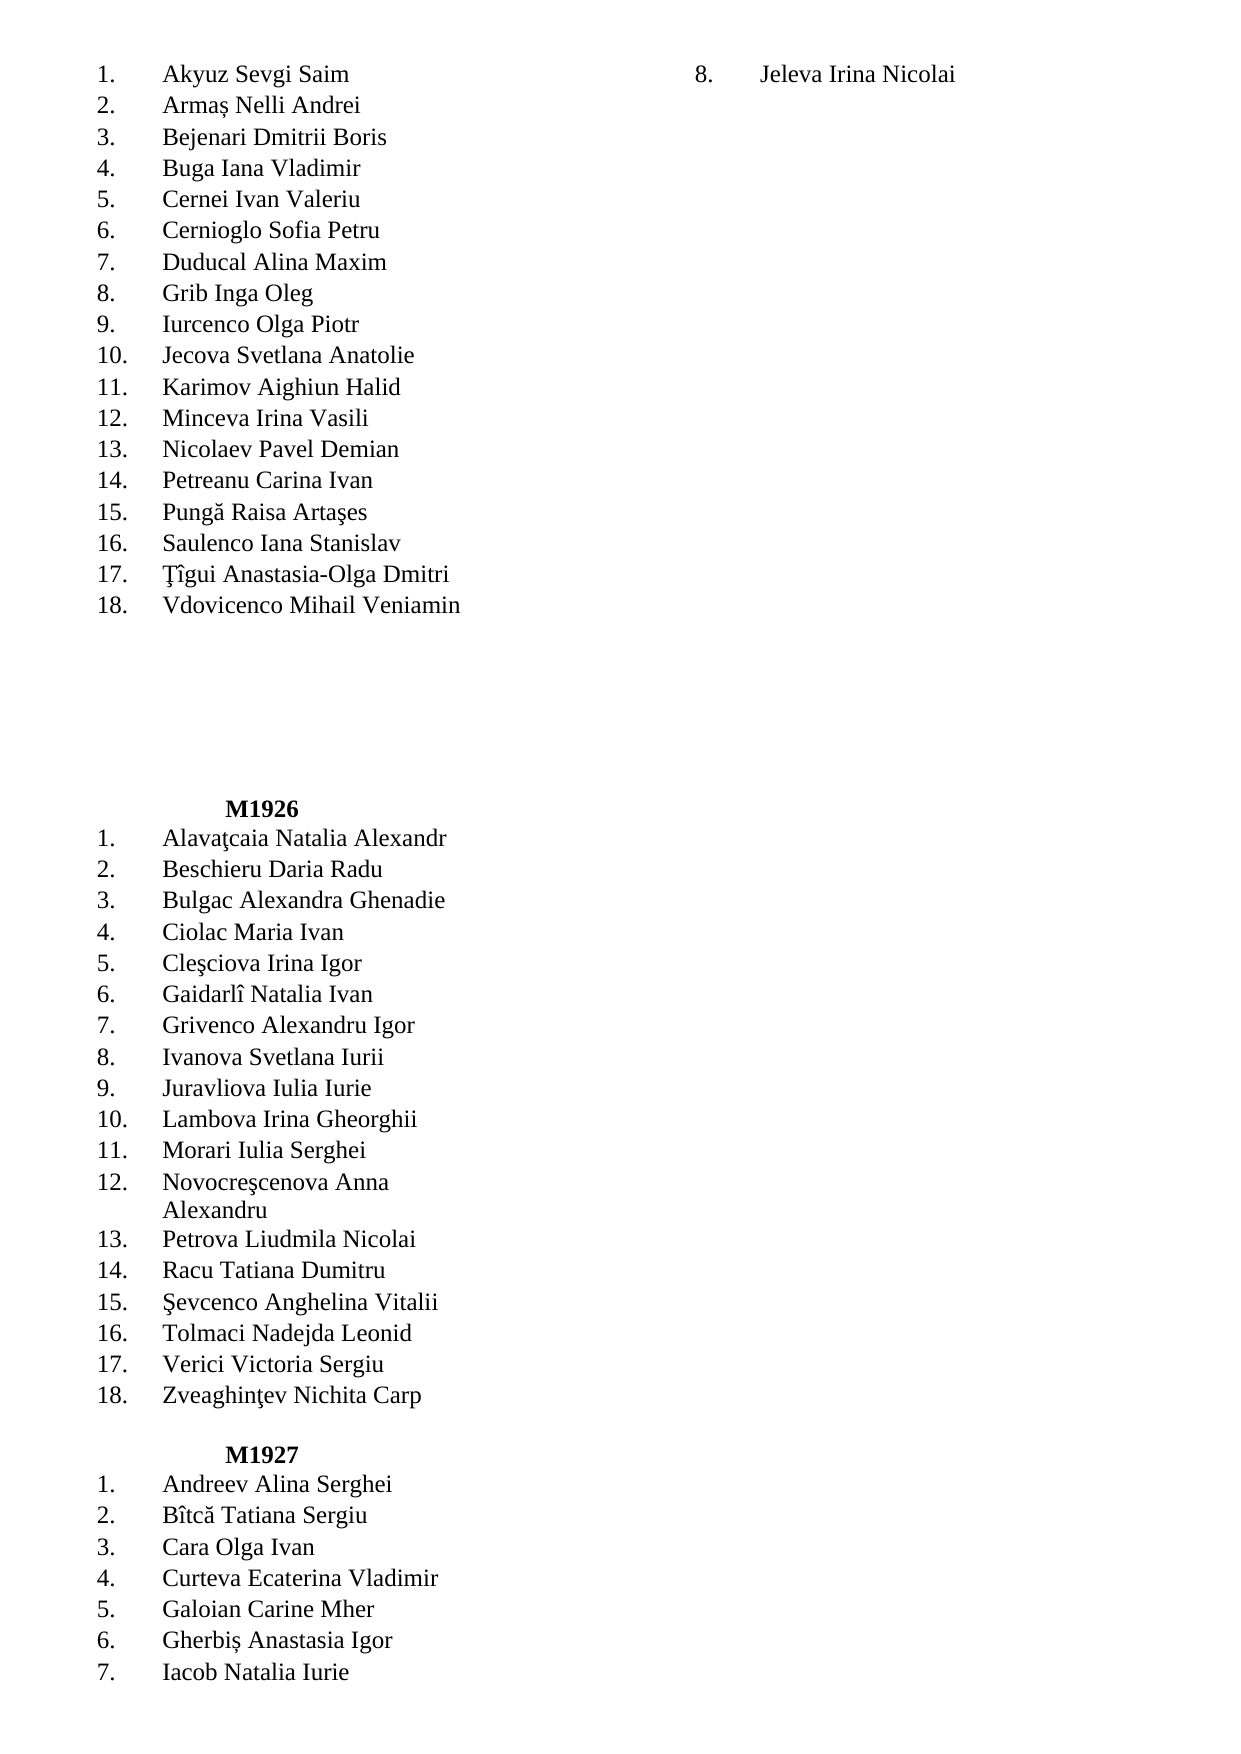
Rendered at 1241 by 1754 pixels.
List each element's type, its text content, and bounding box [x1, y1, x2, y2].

table_cell Alavaţcaia Natalia Alexandr [151, 823, 476, 854]
table_cell M1927 [48, 1412, 476, 1469]
table_cell 11. [48, 372, 151, 403]
table_cell Ciolac Maria Ivan [151, 917, 476, 948]
table_cell 4. [48, 153, 151, 184]
table_cell Gherbiș Anastasia Igor [151, 1625, 476, 1657]
table_cell 1. [48, 59, 151, 90]
table_cell Novocreşcenova Anna Alexandru [151, 1167, 476, 1224]
table_cell Karimov Aighiun Halid [151, 372, 476, 403]
table_cell Curteva Ecaterina Vladimir [151, 1563, 476, 1594]
table_cell 5. [48, 1594, 151, 1625]
table_cell 3. [48, 885, 151, 917]
table_cell 18. [48, 1380, 151, 1412]
table_cell 5. [48, 184, 151, 215]
table_cell Cernioglo Sofia Petru [151, 215, 476, 247]
table_cell Petreanu Carina Ivan [151, 465, 476, 497]
table_cell Akyuz Sevgi Saim [151, 59, 476, 90]
table_cell Ivanova Svetlana Iurii [151, 1042, 476, 1073]
table_cell 17. [48, 1349, 151, 1380]
table_cell 6. [48, 1625, 151, 1657]
table_cell 15. [48, 497, 151, 528]
table_cell Beschieru Daria Radu [151, 854, 476, 885]
table_cell 7. [48, 1010, 151, 1042]
table_cell 2. [48, 1500, 151, 1532]
table_cell 12. [48, 403, 151, 434]
table_cell 13. [48, 434, 151, 465]
table_cell 10. [48, 1104, 151, 1135]
table_cell Grib Inga Oleg [151, 278, 476, 309]
table_cell 3. [48, 1532, 151, 1563]
table_cell 12. [48, 1167, 151, 1224]
table_cell 7. [48, 1657, 151, 1688]
table_cell Verici Victoria Sergiu [151, 1349, 476, 1380]
table_cell 10. [48, 340, 151, 372]
table_cell 8. [646, 59, 749, 90]
table_cell 14. [48, 1255, 151, 1287]
table_cell 4. [48, 917, 151, 948]
table_cell 11. [48, 1135, 151, 1167]
table_cell 4. [48, 1563, 151, 1594]
table_cell 9. [48, 1073, 151, 1104]
table_cell 16. [48, 528, 151, 559]
table_cell Petrova Liudmila Nicolai [151, 1224, 476, 1255]
table_cell Cara Olga Ivan [151, 1532, 476, 1563]
table_cell Ţîgui Anastasia-Olga Dmitri [151, 559, 476, 590]
table_cell Tolmaci Nadejda Leonid [151, 1318, 476, 1349]
table_cell M1926 [48, 622, 476, 823]
table_cell Nicolaev Pavel Demian [151, 434, 476, 465]
table_cell Galoian Carine Mher [151, 1594, 476, 1625]
table_cell 8. [48, 1042, 151, 1073]
table_cell Iurcenco Olga Piotr [151, 309, 476, 340]
table_cell Iacob Natalia Iurie [151, 1657, 476, 1688]
table_cell 1. [48, 823, 151, 854]
table_cell Pungă Raisa Artaşes [151, 497, 476, 528]
table_cell Lambova Irina Gheorghii [151, 1104, 476, 1135]
table_cell Vdovicenco Mihail Veniamin [151, 590, 476, 622]
table_cell 6. [48, 215, 151, 247]
table_cell Bejenari Dmitrii Boris [151, 122, 476, 153]
table_cell Grivenco Alexandru Igor [151, 1010, 476, 1042]
table_cell Morari Iulia Serghei [151, 1135, 476, 1167]
table_cell 14. [48, 465, 151, 497]
table_cell Bulgac Alexandra Ghenadie [151, 885, 476, 917]
table_cell Andreev Alina Serghei [151, 1469, 476, 1500]
table_cell 3. [48, 122, 151, 153]
table_cell Juravliova Iulia Iurie [151, 1073, 476, 1104]
table_cell 9. [48, 309, 151, 340]
table_cell Racu Tatiana Dumitru [151, 1255, 476, 1287]
table_cell 2. [48, 90, 151, 122]
table_cell 18. [48, 590, 151, 622]
table_cell Jeleva Irina Nicolai [749, 59, 1074, 90]
table_cell 15. [48, 1287, 151, 1318]
table_cell Minceva Irina Vasili [151, 403, 476, 434]
table_cell 5. [48, 948, 151, 979]
table_cell 16. [48, 1318, 151, 1349]
table_cell Bîtcă Tatiana Sergiu [151, 1500, 476, 1532]
table_cell 1. [48, 1469, 151, 1500]
table_cell Şevcenco Anghelina Vitalii [151, 1287, 476, 1318]
table_cell Cleşciova Irina Igor [151, 948, 476, 979]
table_cell Jecova Svetlana Anatolie [151, 340, 476, 372]
table_cell 17. [48, 559, 151, 590]
table_cell Saulenco Iana Stanislav [151, 528, 476, 559]
table_cell Zveaghinţev Nichita Carp [151, 1380, 476, 1412]
table_cell Buga Iana Vladimir [151, 153, 476, 184]
table_cell Armaș Nelli Andrei [151, 90, 476, 122]
table_cell Gaidarlî Natalia Ivan [151, 979, 476, 1010]
table_cell Cernei Ivan Valeriu [151, 184, 476, 215]
table_cell 13. [48, 1224, 151, 1255]
table_cell 8. [48, 278, 151, 309]
table_cell Duducal Alina Maxim [151, 247, 476, 278]
table_cell 6. [48, 979, 151, 1010]
table_cell 7. [48, 247, 151, 278]
table_cell 2. [48, 854, 151, 885]
